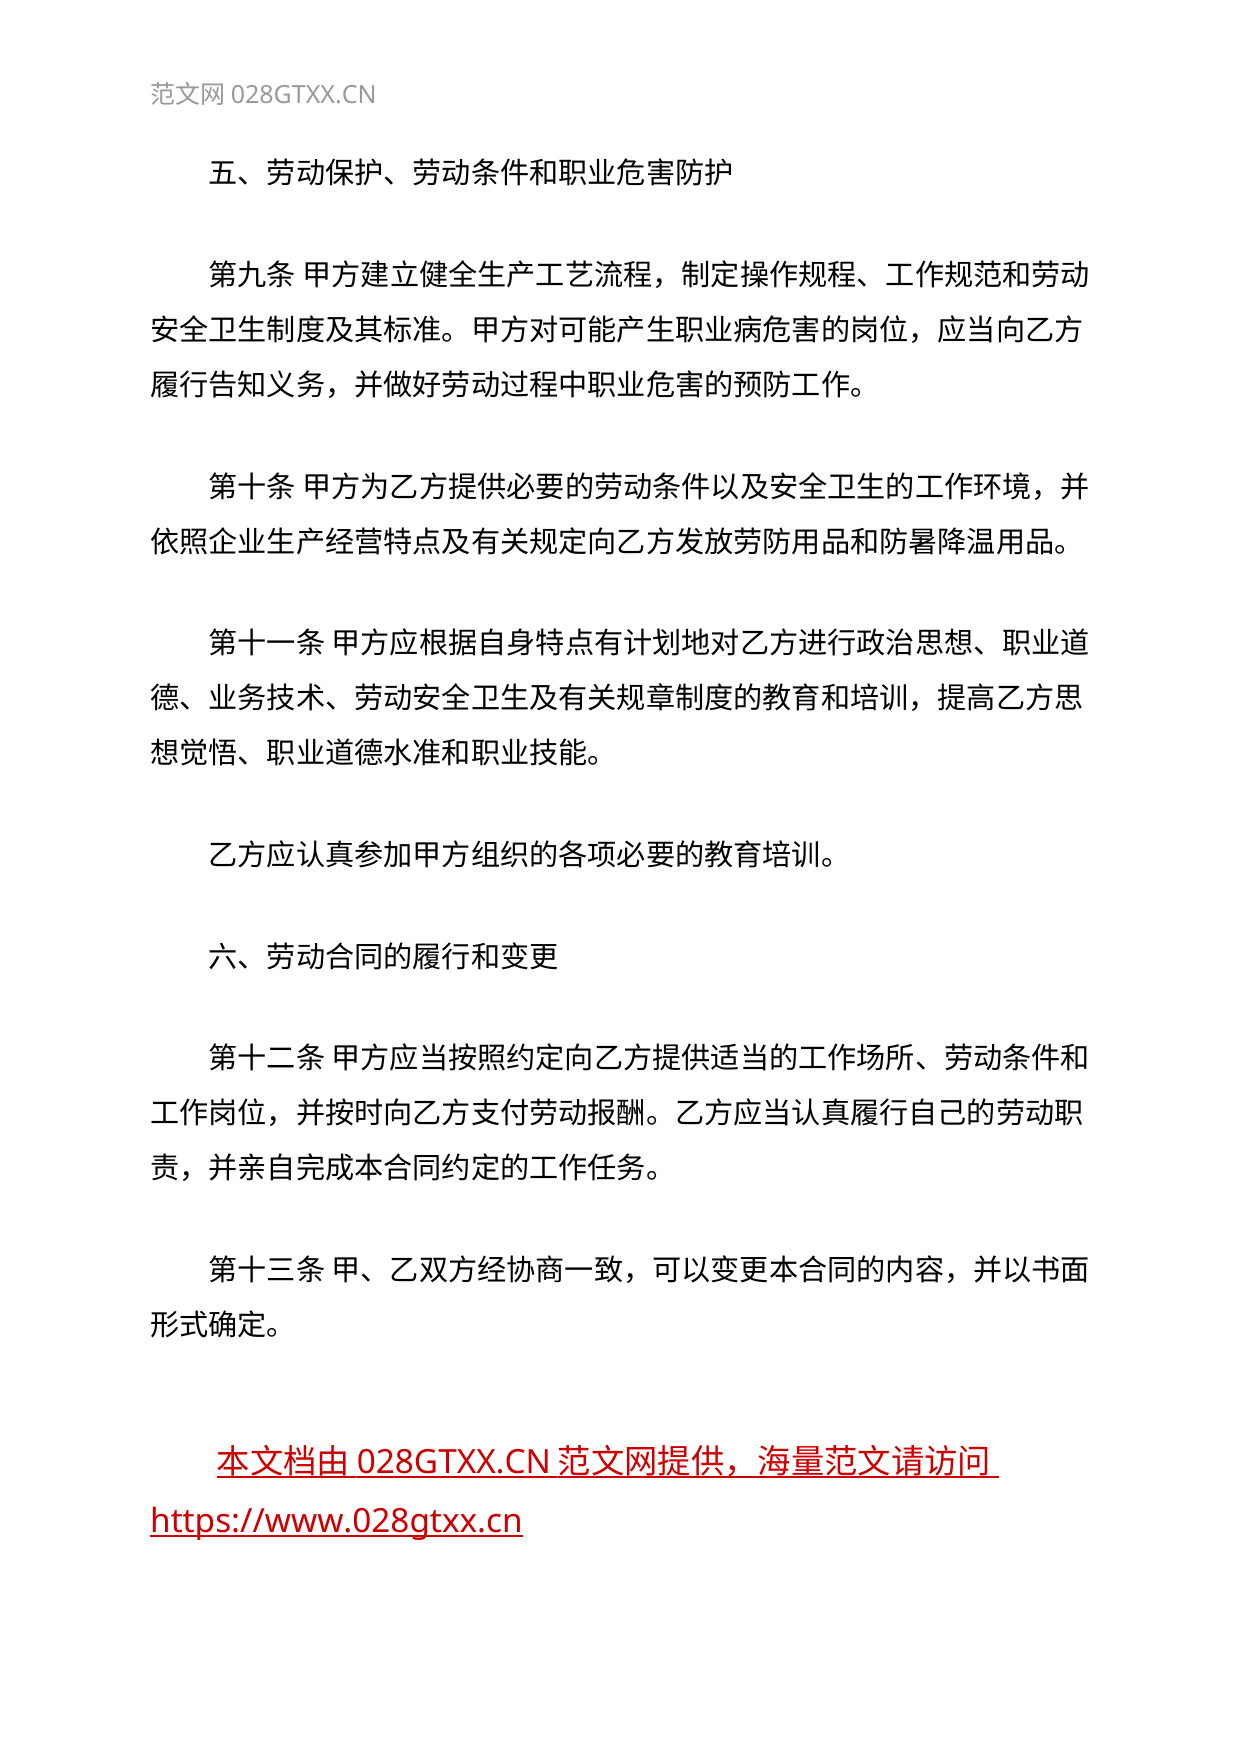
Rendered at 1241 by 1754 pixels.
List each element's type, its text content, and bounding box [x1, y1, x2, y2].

text 五、劳动保护、劳动条件和职业危害防护 [150, 150, 1090, 192]
text 六、劳动合同的履行和变更 [150, 933, 1090, 976]
text 第九条 甲方建立健全生产工艺流程，制定操作规程、工作规范和劳动安全卫生制度及其标准。甲方对可能产生职业病危害的岗位，应当向乙方履行告知义务，并做好劳动过程中职业危害的预防工作。 [150, 252, 1090, 404]
text 乙方应认真参加甲方组织的各项必要的教育培训。 [150, 832, 1090, 874]
text 第十二条 甲方应当按照约定向乙方提供适当的工作场所、劳动条件和工作岗位，并按时向乙方支付劳动报酬。乙方应当认真履行自己的劳动职责，并亲自完成本合同约定的工作任务。 [150, 1035, 1090, 1187]
text 第十条 甲方为乙方提供必要的劳动条件以及安全卫生的工作环境，并依照企业生产经营特点及有关规定向乙方发放劳防用品和防暑降温用品。 [150, 463, 1090, 561]
text 第十一条 甲方应根据自身特点有计划地对乙方进行政治思想、职业道德、业务技术、劳动安全卫生及有关规章制度的教育和培训，提高乙方思想觉悟、职业道德水准和职业技能。 [150, 620, 1090, 772]
text 本文档由028GTXX.CN范文网提供，海量范文请访问 https://www.028gtxx.cn [150, 1434, 1090, 1542]
text 第十三条 甲、乙双方经协商一致，可以变更本合同的内容，并以书面形式确定。 [150, 1247, 1090, 1344]
